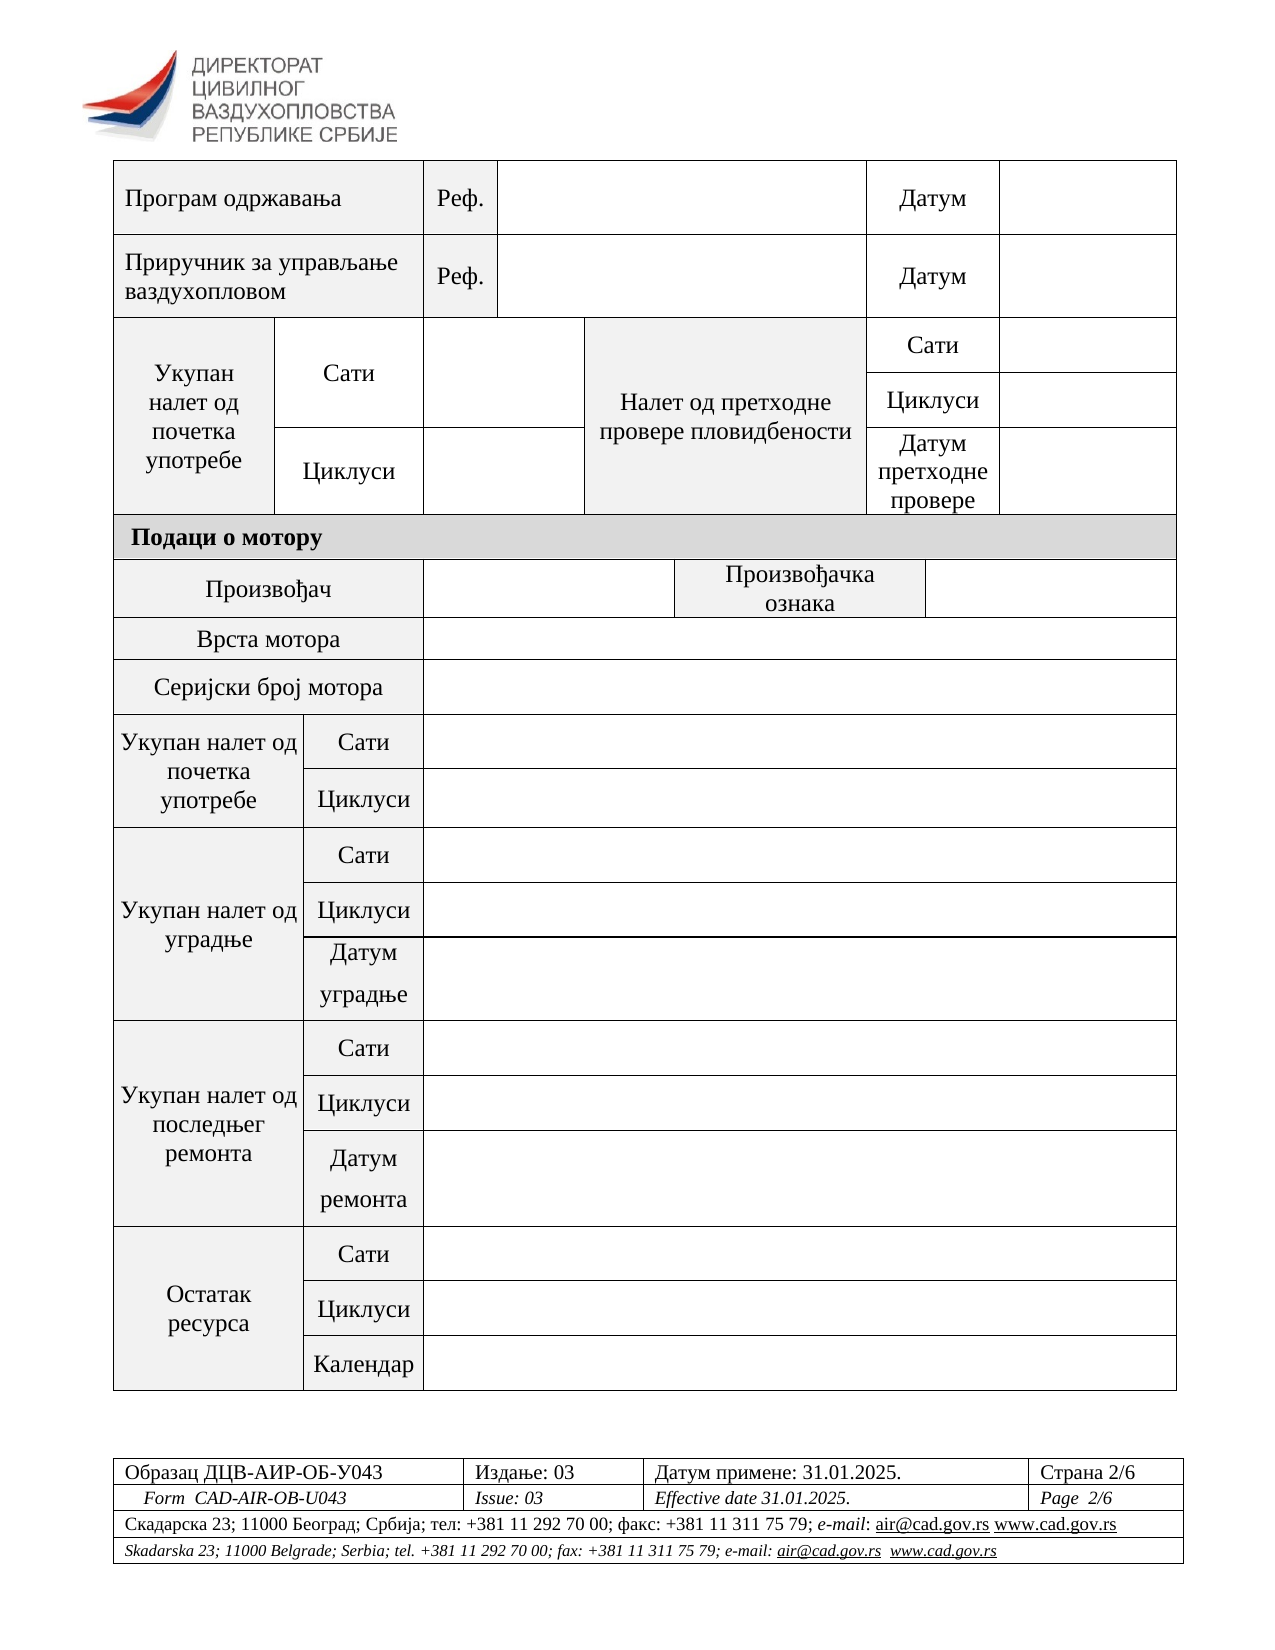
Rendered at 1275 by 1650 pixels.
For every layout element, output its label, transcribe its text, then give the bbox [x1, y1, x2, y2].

picture [82, 50, 397, 142]
table_cell [424, 618, 1176, 659]
table_cell [424, 428, 584, 514]
table_cell Приручник за управљање ваздухопловом [114, 235, 423, 317]
table_cell Циклуси [304, 1281, 423, 1335]
table_cell Сати [304, 1021, 423, 1075]
table_cell Датум уградње [304, 938, 423, 1020]
table_cell Реф. [424, 235, 497, 317]
table_cell Сати [867, 318, 999, 372]
table_cell Календар [304, 1336, 423, 1390]
table_cell [424, 883, 1176, 936]
table_header [1000, 161, 1176, 233]
table_cell Серијски број мотора [114, 660, 423, 713]
table_cell Укупан налет од уградње [114, 828, 303, 1020]
table_cell Циклуси [867, 373, 999, 427]
table_cell [424, 715, 1176, 768]
table_cell [1000, 428, 1176, 514]
table_cell [1000, 373, 1176, 427]
table_cell Сати [275, 318, 423, 427]
table_cell Циклуси [304, 769, 423, 827]
table_cell [926, 560, 1176, 617]
table_cell Циклуси [304, 883, 423, 936]
table_cell Датум претходне провере [867, 428, 999, 514]
table_cell Сати [304, 715, 423, 768]
table_cell [424, 660, 1176, 713]
table_cell Циклуси [304, 1076, 423, 1129]
table_cell Произвођач [114, 560, 423, 617]
table_cell Датум ремонта [304, 1131, 423, 1226]
table_cell [424, 1131, 1176, 1226]
table_cell [424, 1281, 1176, 1335]
table_cell [424, 938, 1176, 1020]
table_cell Укупан налет од почетка употребе [114, 715, 303, 827]
table_cell [424, 318, 584, 427]
table_cell [424, 560, 674, 617]
table_cell Сати [304, 1227, 423, 1280]
table_cell Укупан налет од последњег ремонта [114, 1021, 303, 1226]
table_cell [424, 1227, 1176, 1280]
table_cell [424, 1336, 1176, 1390]
table_cell [424, 769, 1176, 827]
table_header [498, 161, 866, 233]
table_header Реф. [424, 161, 497, 233]
table_cell Остатак ресурса [114, 1227, 303, 1390]
table_cell [1000, 318, 1176, 372]
table_cell [498, 235, 866, 317]
table_cell [424, 828, 1176, 882]
table_cell Налет од претходне провере пловидбености [585, 318, 866, 514]
table_cell Укупан налет од почетка употребе [114, 318, 274, 514]
table_header Датум [867, 161, 999, 233]
table_cell Врста мотора [114, 618, 423, 659]
table_cell Циклуси [275, 428, 423, 514]
table_cell Сати [304, 828, 423, 882]
table_header Програм одржавања [114, 161, 423, 233]
table_cell [1000, 235, 1176, 317]
table_cell Подаци о мотору [114, 515, 1176, 558]
table_cell [424, 1076, 1176, 1129]
table_cell [424, 1021, 1176, 1075]
table_cell Датум [867, 235, 999, 317]
table_cell Произвођaчка ознака [675, 560, 925, 617]
